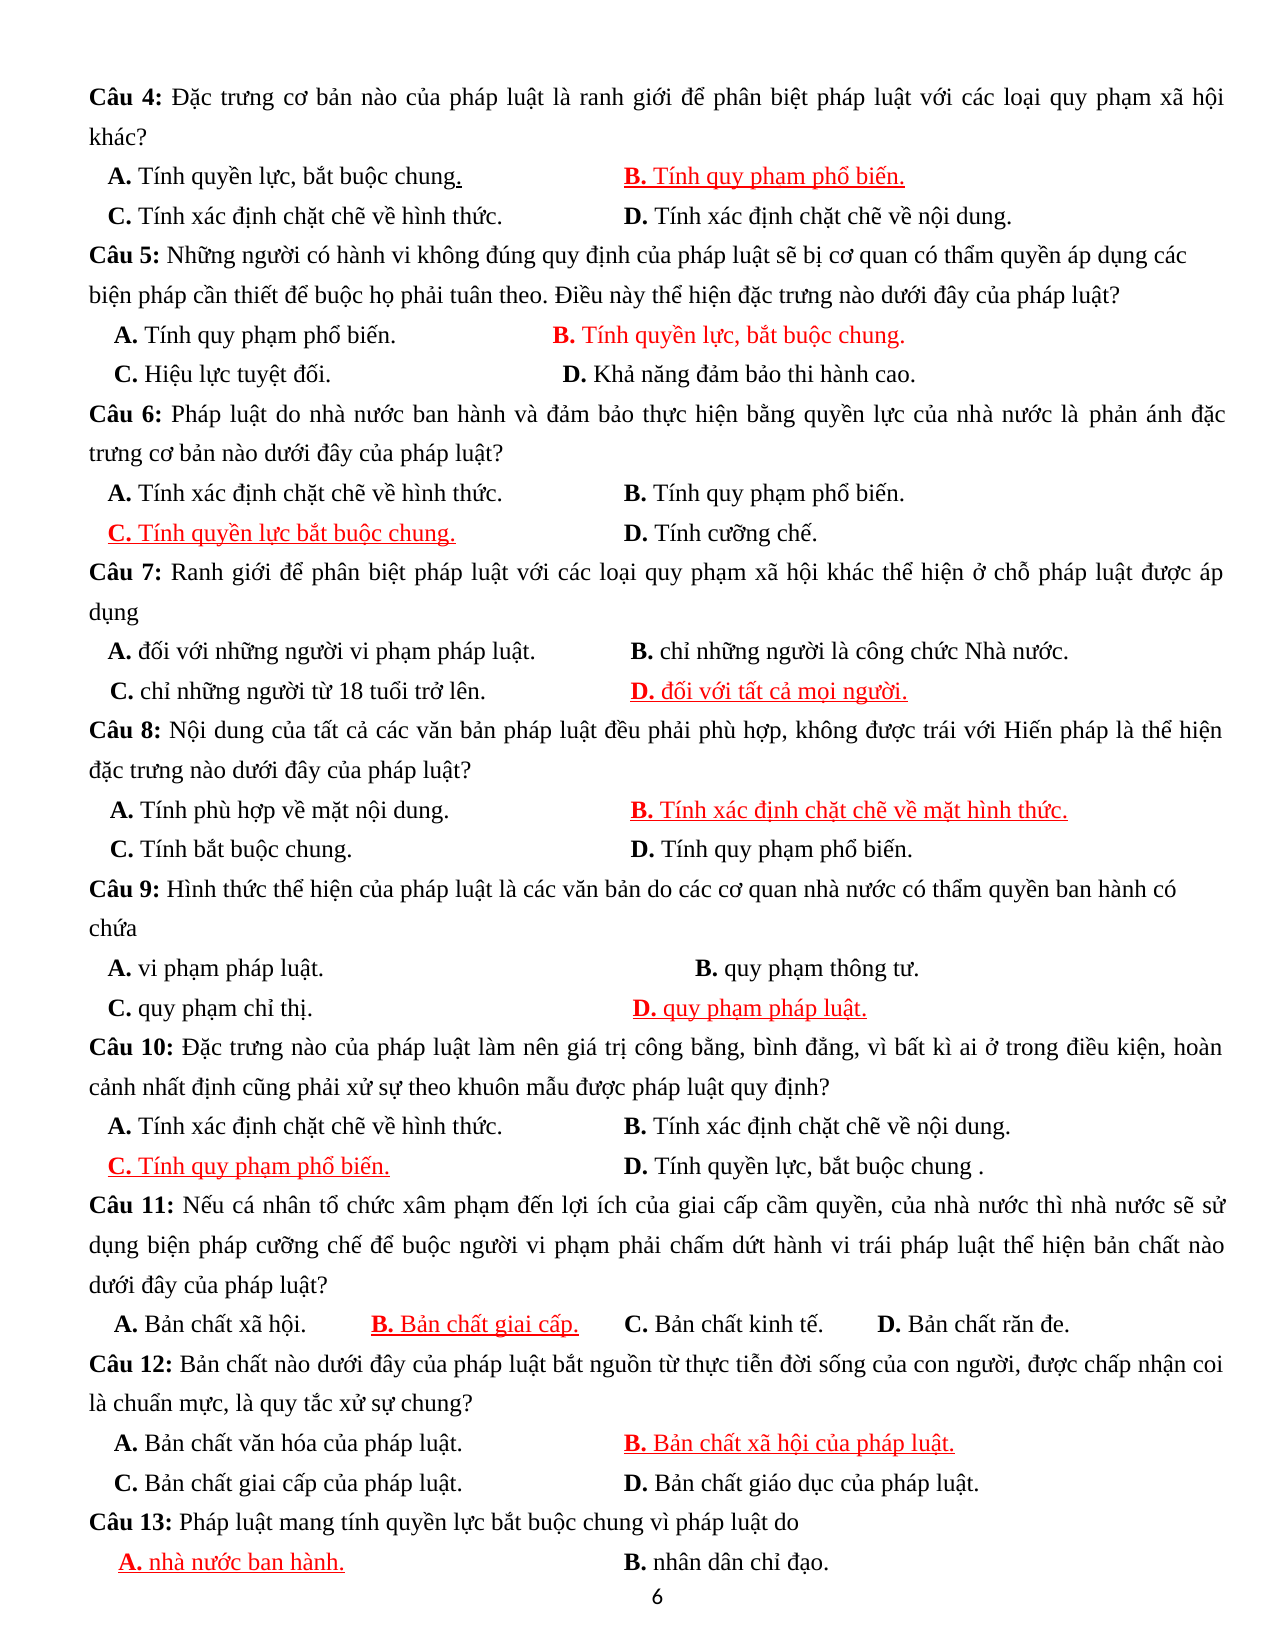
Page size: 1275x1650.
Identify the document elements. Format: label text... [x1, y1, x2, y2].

text Câu 5: Những người có hành vi không đúng quy định của pháp luật sẽ bị cơ quan có thẩm quyền áp dụng các biện pháp cần thiết để buộc họ phải tuân theo. Điều này thể hiện đặc trưng nào dưới đây của pháp luật? [89, 232, 1226, 311]
text A. Bản chất văn hóa của pháp luật. B. Bản chất xã hội của pháp luật. [89, 1420, 1226, 1459]
text A. Tính xác định chặt chẽ về hình thức. B. Tính quy phạm phổ biến. [89, 470, 1226, 509]
text A. nhà nước ban hành. B. nhân dân chỉ đạo. [89, 1538, 1226, 1578]
text Câu 13: Pháp luật mang tính quyền lực bắt buộc chung vì pháp luật do [89, 1499, 1226, 1538]
text A. Tính phù hợp về mặt nội dung. B. Tính xác định chặt chẽ về mặt hình thức. [89, 786, 1226, 826]
text Câu 7: Ranh giới để phân biệt pháp luật với các loại quy phạm xã hội khác thể hiện ở chỗ pháp luật được áp dụng [89, 549, 1226, 628]
text C. Tính xác định chặt chẽ về hình thức. D. Tính xác định chặt chẽ về nội dung. [89, 193, 1226, 232]
text C. Tính quyền lực bắt buộc chung. D. Tính cưỡng chế. [89, 509, 1226, 549]
text A. Tính quy phạm phổ biến. B. Tính quyền lực, bắt buộc chung. [89, 311, 1226, 351]
text C. Tính quy phạm phổ biến. D. Tính quyền lực, bắt buộc chung . [89, 1143, 1226, 1182]
text C. chỉ những người từ 18 tuổi trở lên. D. đối với tất cả mọi người. [89, 668, 1226, 707]
text A. vi phạm pháp luật. B. quy phạm thông tư. [89, 945, 1226, 984]
text A. Tính quyền lực, bắt buộc chung. B. Tính quy phạm phổ biến. [89, 153, 1226, 193]
text C. Bản chất giai cấp của pháp luật. D. Bản chất giáo dục của pháp luật. [89, 1459, 1226, 1499]
text Câu 11: Nếu cá nhân tổ chức xâm phạm đến lợi ích của giai cấp cầm quyền, của nhà nước thì nhà nước sẽ sử dụng biện pháp cưỡng chế để buộc người vi phạm phải chấm dứt hành vi trái pháp luật thể hiện bản chất nào dưới đây của pháp luật? [89, 1182, 1226, 1301]
text C. Tính bắt buộc chung. D. Tính quy phạm phổ biến. [89, 826, 1226, 866]
text Câu 8: Nội dung của tất cả các văn bản pháp luật đều phải phù hợp, không được trái với Hiến pháp là thể hiện đặc trưng nào dưới đây của pháp luật? [89, 707, 1226, 786]
text A. Tính xác định chặt chẽ về hình thức. B. Tính xác định chặt chẽ về nội dung. [89, 1103, 1226, 1143]
text Câu 9: Hình thức thể hiện của pháp luật là các văn bản do các cơ quan nhà nước có thẩm quyền ban hành có chứa [89, 866, 1226, 945]
text C. quy phạm chỉ thị. D. quy phạm pháp luật. [89, 984, 1226, 1024]
text Câu 12: Bản chất nào dưới đây của pháp luật bắt nguồn từ thực tiễn đời sống của con người, được chấp nhận coi là chuẩn mực, là quy tắc xử sự chung? [89, 1341, 1226, 1420]
text Câu 10: Đặc trưng nào của pháp luật làm nên giá trị công bằng, bình đẳng, vì bất kì ai ở trong điều kiện, hoàn cảnh nhất định cũng phải xử sự theo khuôn mẫu được pháp luật quy định? [89, 1024, 1226, 1103]
text A. đối với những người vi phạm pháp luật. B. chỉ những người là công chức Nhà nước. [89, 628, 1226, 668]
text C. Hiệu lực tuyệt đối. D. Khả năng đảm bảo thi hành cao. [89, 351, 1226, 391]
text A. Bản chất xã hội. B. Bản chất giai cấp. C. Bản chất kinh tế. D. Bản chất răn đe. [89, 1301, 1226, 1341]
text Câu 4: Đặc trưng cơ bản nào của pháp luật là ranh giới để phân biệt pháp luật với các loại quy phạm xã hội khác? [89, 74, 1226, 153]
text Câu 6: Pháp luật do nhà nước ban hành và đảm bảo thực hiện bằng quyền lực của nhà nước là phản ánh đặc trưng cơ bản nào dưới đây của pháp luật? [89, 391, 1226, 470]
